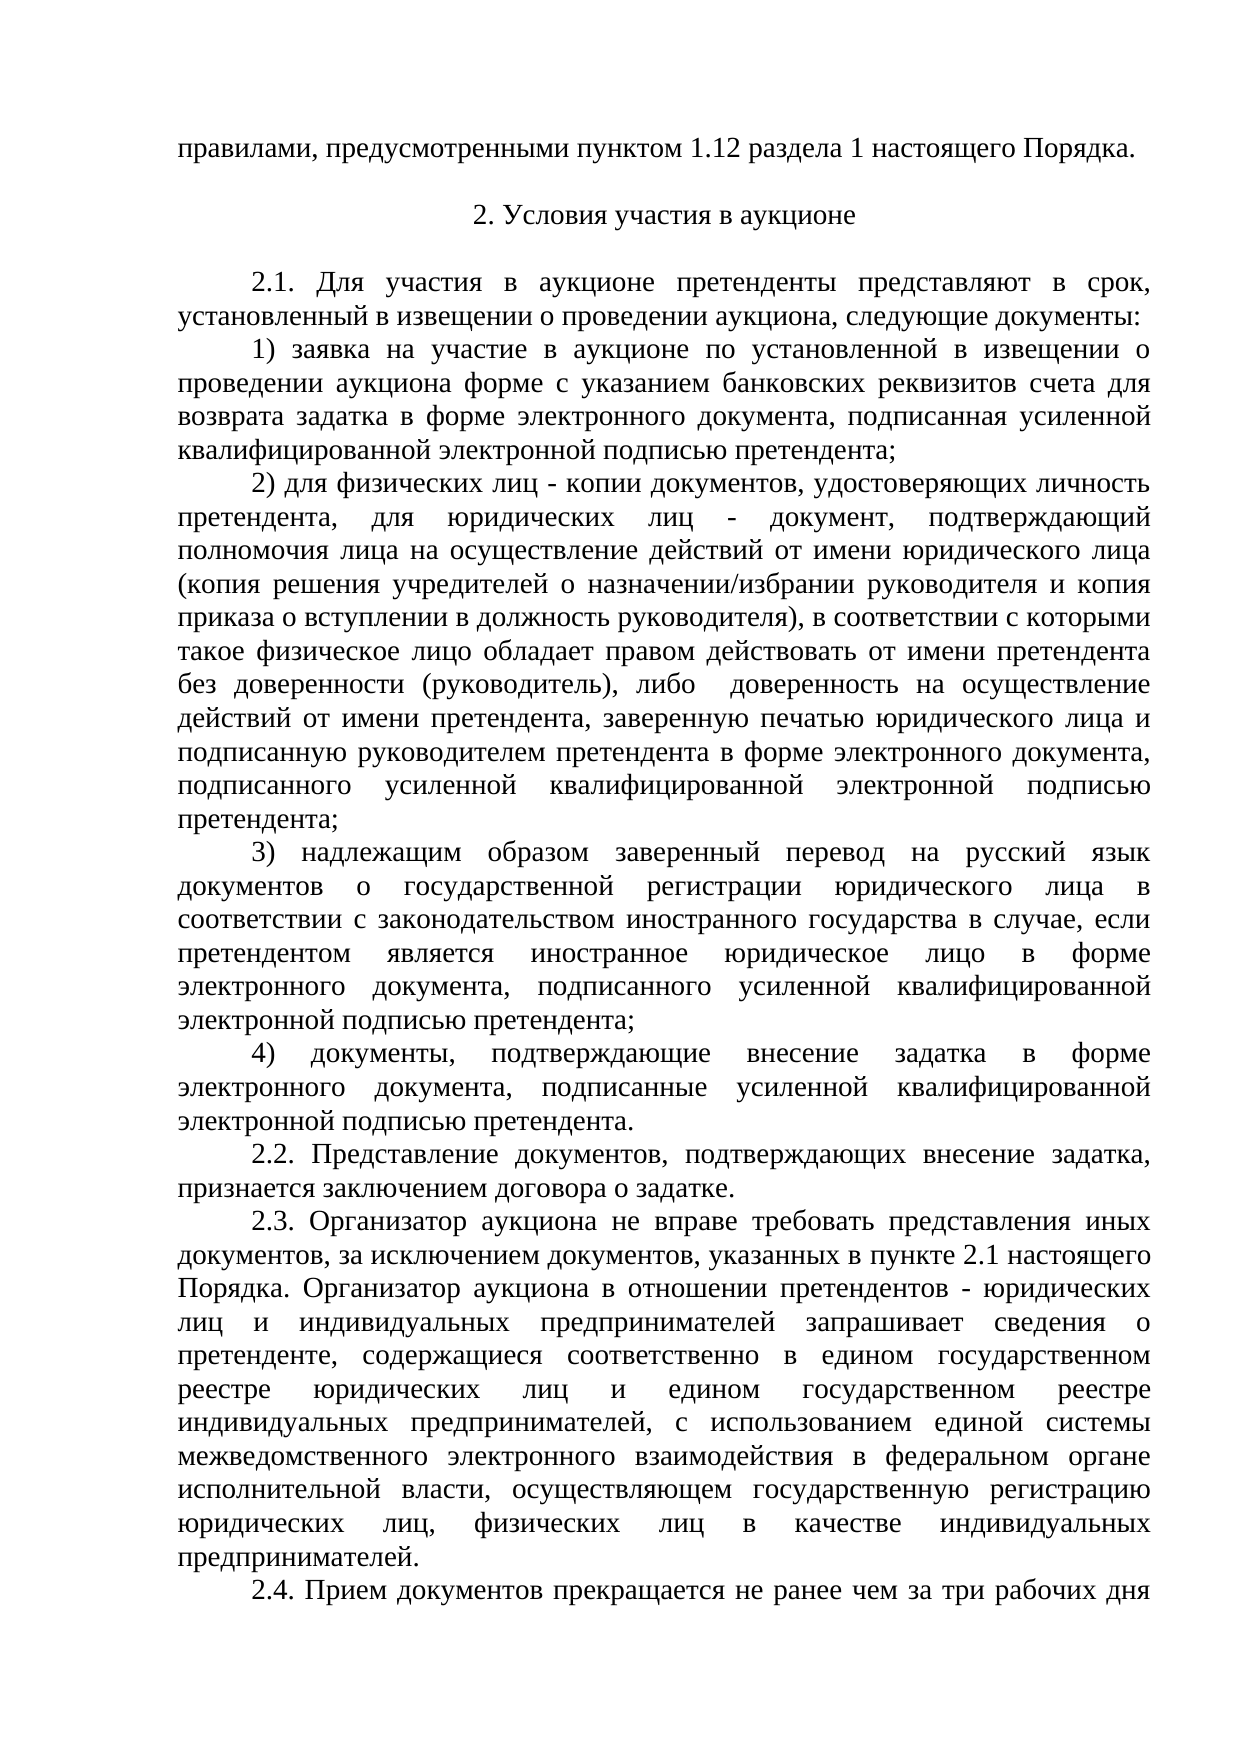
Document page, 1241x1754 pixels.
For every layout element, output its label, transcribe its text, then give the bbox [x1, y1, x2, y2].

text 2.1. Для участия в аукционе претенденты представляют в срок, установленный в извещении о проведении аукциона, следующие документы: [177, 264, 1152, 331]
text 2) для физических лиц - копии документов, удостоверяющих личность претендента, для юридических лиц - документ, подтверждающий полномочия лица на осуществление действий от имени юридического лица (копия решения учредителей о назначении/избрании руководителя и копия приказа о вступлении в должность руководителя), в соответствии с которыми такое физическое лицо обладает правом действовать от имени претендента без доверенности (руководитель), либо доверенность на осуществление действий от имени претендента, заверенную печатью юридического лица и подписанную руководителем претендента в форме электронного документа, подписанного усиленной квалифицированной электронной подписью претендента; [177, 465, 1152, 834]
text 2.2. Представление документов, подтверждающих внесение задатка, признается заключением договора о задатке. [177, 1136, 1152, 1203]
text 3) надлежащим образом заверенный перевод на русский язык документов о государственной регистрации юридического лица в соответствии с законодательством иностранного государства в случае, если претендентом является иностранное юридическое лицо в форме электронного документа, подписанного усиленной квалифицированной электронной подписью претендента; [177, 834, 1152, 1036]
text 2. Условия участия в аукционе [177, 197, 1152, 231]
text 1) заявка на участие в аукционе по установленной в извещении о проведении аукциона форме с указанием банковских реквизитов счета для возврата задатка в форме электронного документа, подписанная усиленной квалифицированной электронной подписью претендента; [177, 331, 1152, 465]
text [177, 130, 1152, 163]
text 2.3. Организатор аукциона не вправе требовать представления иных документов, за исключением документов, указанных в пункте 2.1 настоящего Порядка. Организатор аукциона в отношении претендентов - юридических лиц и индивидуальных предпринимателей запрашивает сведения о претенденте, содержащиеся соответственно в едином государственном реестре юридических лиц и едином государственном реестре индивидуальных предпринимателей, с использованием единой системы межведомственного электронного взаимодействия в федеральном органе исполнительной власти, осуществляющем государственную регистрацию юридических лиц, физических лиц в качестве индивидуальных предпринимателей. [177, 1203, 1152, 1572]
text 4) документы, подтверждающие внесение задатка в форме электронного документа, подписанные усиленной квалифицированной электронной подписью претендента. [177, 1036, 1152, 1136]
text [177, 1572, 1152, 1606]
